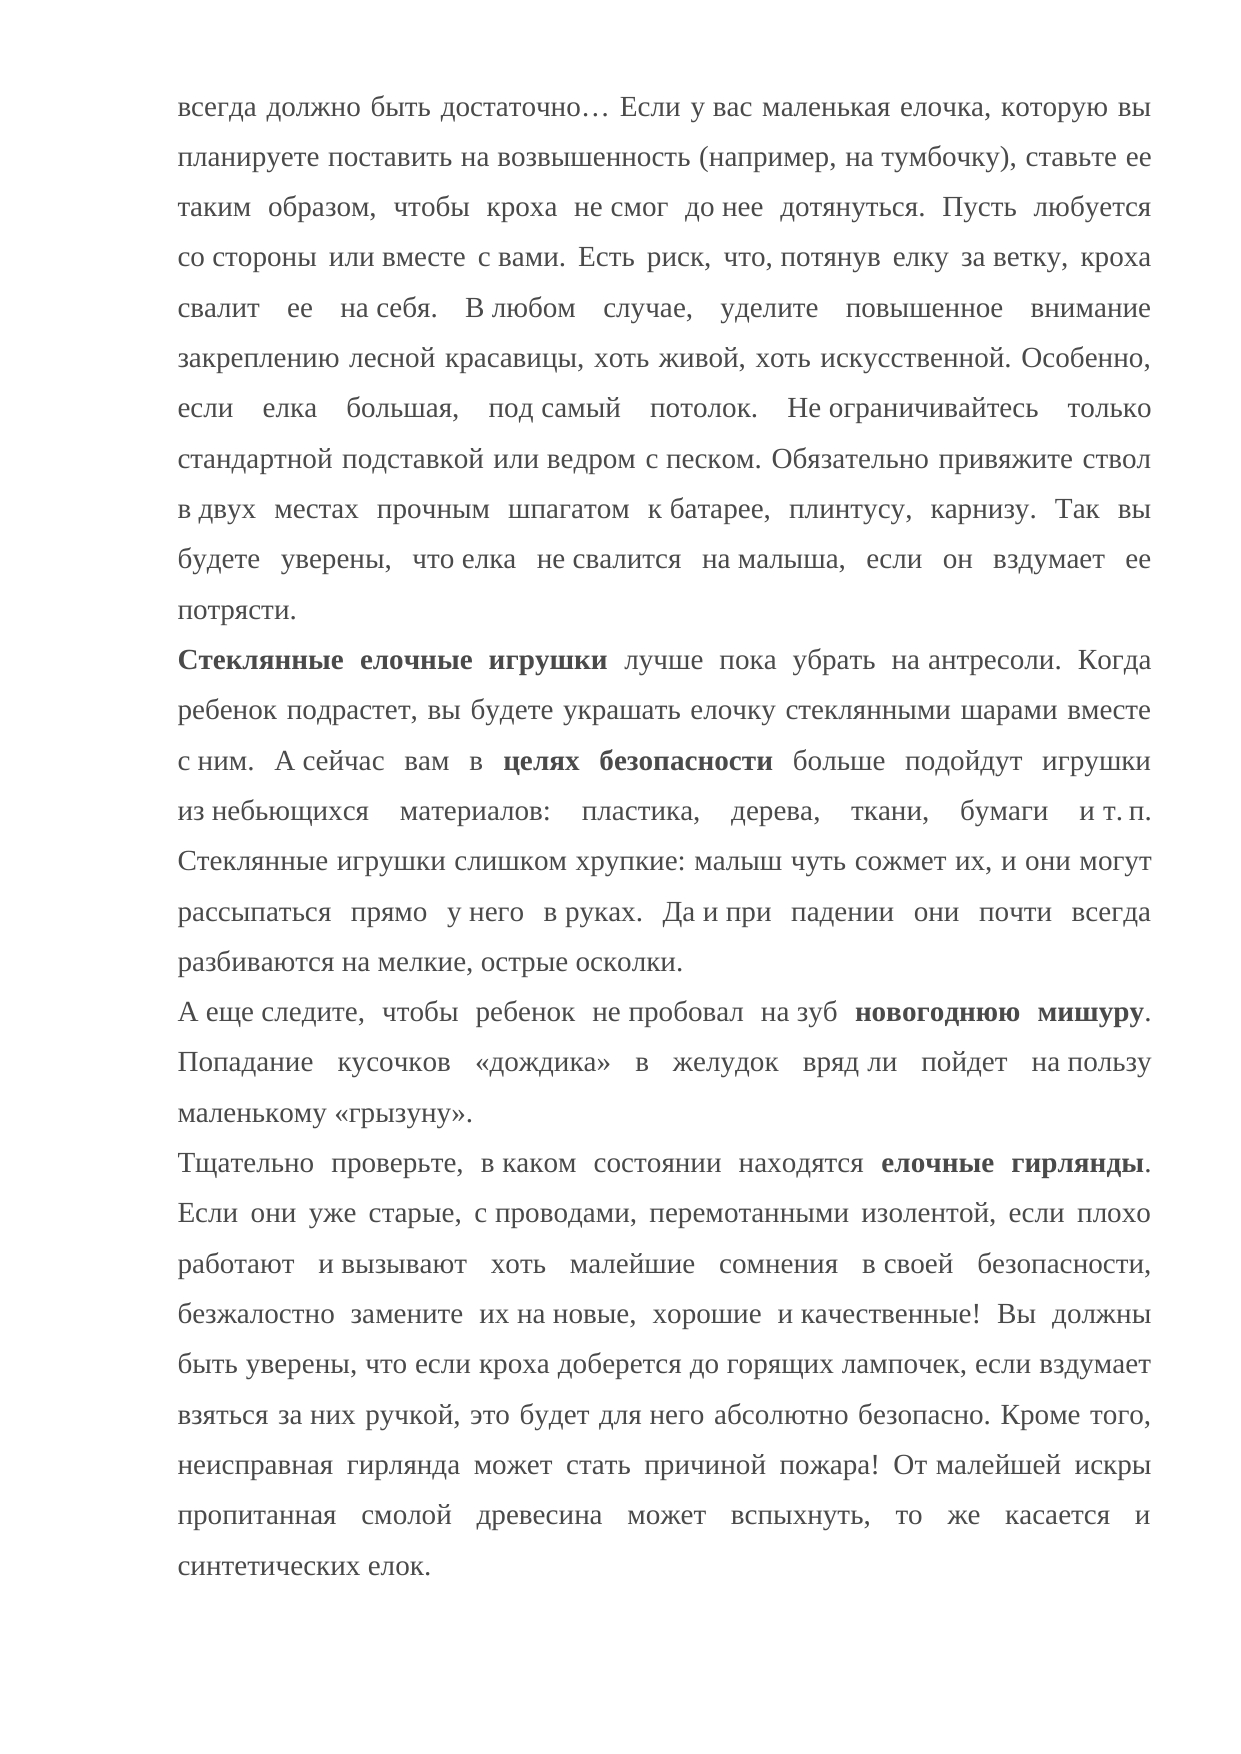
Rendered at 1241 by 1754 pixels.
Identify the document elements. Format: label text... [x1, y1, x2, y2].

text Стеклянные елочные игрушки лучше пока убрать на антресоли. Когда ребенок подрастет, вы будете украшать елочку стеклянными шарами вместе с ним. А сейчас вам в целях безопасности больше подойдут игрушки из небьющихся материалов: пластика, дерева, ткани, бумаги и т. п. Стеклянные игрушки слишком хрупкие: малыш чуть сожмет их, и они могут рассыпаться прямо у него в руках. Да и при падении они почти всегда разбиваются на мелкие, острые осколки. [177, 642, 1152, 977]
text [177, 89, 1152, 625]
text А еще следите, чтобы ребенок не пробовал на зуб новогоднюю мишуру. Попадание кусочков «дождика» в желудок вряд ли пойдет на пользу маленькому «грызуну». [177, 994, 1152, 1128]
text Тщательно проверьте, в каком состоянии находятся елочные гирлянды. Если они уже старые, с проводами, перемотанными изолентой, если плохо работают и вызывают хоть малейшие сомнения в своей безопасности, безжалостно замените их на новые, хорошие и качественные! Вы должны быть уверены, что если кроха доберется до горящих лампочек, если вздумает взяться за них ручкой, это будет для него абсолютно безопасно. Кроме того, неисправная гирлянда может стать причиной пожара! От малейшей искры пропитанная смолой древесина может вспыхнуть, то же касается и синтетических елок. [177, 1145, 1152, 1581]
